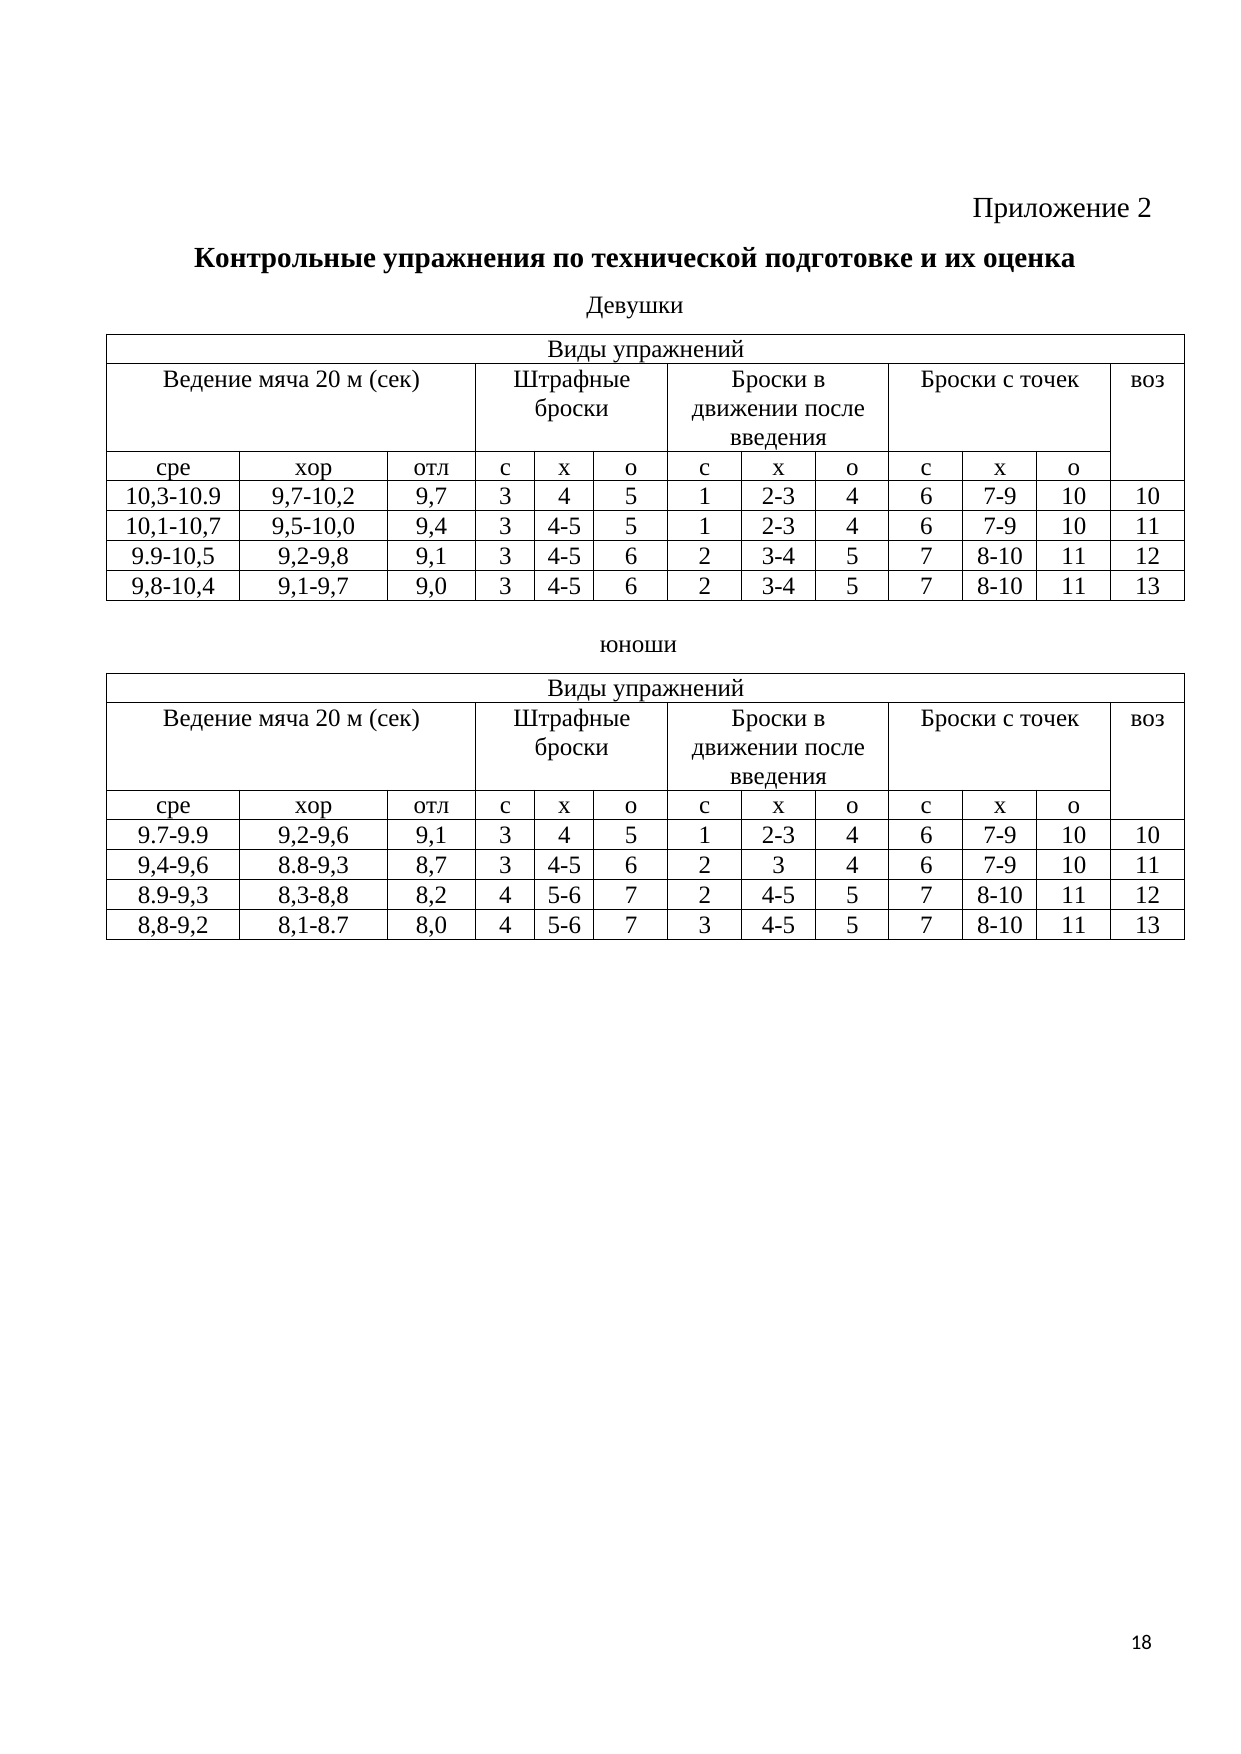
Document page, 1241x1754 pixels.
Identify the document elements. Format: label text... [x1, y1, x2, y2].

table_cell 4 [535, 820, 593, 849]
table_cell 11 [1037, 541, 1110, 570]
table_cell 4 [476, 880, 534, 909]
table_cell 7-9 [963, 511, 1036, 540]
table_cell 12 [1111, 541, 1184, 570]
table_cell воз [1111, 703, 1184, 819]
table_cell Броски в движении после введения [668, 703, 888, 789]
table_cell 9,0 [388, 571, 475, 599]
table_cell 5 [594, 481, 667, 510]
table_cell 7 [889, 571, 962, 599]
table_cell 4 [816, 511, 888, 540]
table_cell 6 [889, 511, 962, 540]
table_cell 9,2-9,6 [240, 820, 387, 849]
table_cell 8.9-9,3 [107, 880, 239, 909]
table_cell 4 [816, 850, 888, 879]
table_cell 3 [476, 481, 534, 510]
table_cell отл [388, 791, 475, 819]
table_cell 11 [1111, 850, 1184, 879]
table_cell 11 [1111, 511, 1184, 540]
table_cell 3 [476, 820, 534, 849]
table_cell 9,5-10,0 [240, 511, 387, 540]
table_cell 3-4 [742, 571, 815, 599]
table_cell 5 [816, 880, 888, 909]
table_cell 4-5 [535, 850, 593, 879]
table_cell 7 [889, 541, 962, 570]
table_cell 12 [1111, 880, 1184, 909]
table_cell 5 [816, 541, 888, 570]
table_cell 4 [816, 481, 888, 510]
table_cell 5-6 [535, 880, 593, 909]
table_cell х [963, 452, 1036, 480]
table_cell 8-10 [963, 880, 1036, 909]
table_cell 10 [1111, 481, 1184, 510]
text Приложение 2 [118, 190, 1152, 223]
table_cell Штрафные броски [476, 364, 667, 451]
table_cell Броски с точек [889, 703, 1110, 789]
table_cell 9,7 [388, 481, 475, 510]
table_cell 1 [668, 511, 741, 540]
table_cell 8,0 [388, 910, 475, 938]
table_cell 7-9 [963, 820, 1036, 849]
table_cell о [816, 791, 888, 819]
table_cell 4-5 [535, 541, 593, 570]
table_cell 6 [594, 571, 667, 599]
table_cell 7-9 [963, 850, 1036, 879]
table_cell сре [107, 452, 239, 480]
table_cell 8,3-8,8 [240, 880, 387, 909]
table_header Виды упражнений [107, 335, 1184, 363]
table_cell 8,7 [388, 850, 475, 879]
table_cell 8,2 [388, 880, 475, 909]
table_cell хор [240, 791, 387, 819]
table_cell с [889, 791, 962, 819]
table_cell 10,3-10.9 [107, 481, 239, 510]
table_cell о [594, 791, 667, 819]
table_cell о [1037, 452, 1110, 480]
table_cell о [1037, 791, 1110, 819]
text Девушки [118, 290, 1152, 319]
table_cell 4 [535, 481, 593, 510]
table_cell 11 [1037, 571, 1110, 599]
table_cell 9,4-9,6 [107, 850, 239, 879]
table_cell 3 [476, 850, 534, 879]
table_cell Броски с точек [889, 364, 1110, 451]
table_cell х [963, 791, 1036, 819]
table_cell 6 [889, 820, 962, 849]
table_cell 2 [668, 541, 741, 570]
table_cell 9,4 [388, 511, 475, 540]
table_cell с [476, 791, 534, 819]
table_cell хор [240, 452, 387, 480]
table_cell 7 [889, 880, 962, 909]
table_cell 5 [594, 511, 667, 540]
table_cell 10 [1111, 820, 1184, 849]
table_cell х [742, 791, 815, 819]
table_cell 10,1-10,7 [107, 511, 239, 540]
table_cell 5 [816, 910, 888, 938]
table_cell о [816, 452, 888, 480]
table_cell 8,1-8.7 [240, 910, 387, 938]
table_cell 3 [476, 511, 534, 540]
table_cell 2 [668, 880, 741, 909]
table_cell 5 [594, 820, 667, 849]
table_cell 13 [1111, 910, 1184, 938]
table_cell 9.7-9.9 [107, 820, 239, 849]
table_cell 5-6 [535, 910, 593, 938]
table_cell 7 [889, 910, 962, 938]
table_cell 9,1-9,7 [240, 571, 387, 599]
table_cell 3 [742, 850, 815, 879]
table_cell 1 [668, 481, 741, 510]
table_cell 2 [668, 850, 741, 879]
table_cell с [889, 452, 962, 480]
table_cell 7-9 [963, 481, 1036, 510]
table_cell отл [388, 452, 475, 480]
table_cell 2-3 [742, 511, 815, 540]
table_cell Ведение мяча 20 м (сек) [107, 703, 475, 789]
table_cell 4-5 [535, 571, 593, 599]
table_cell 13 [1111, 571, 1184, 599]
table_cell 2 [668, 571, 741, 599]
table_cell х [535, 452, 593, 480]
table_cell о [594, 452, 667, 480]
table_cell 3 [476, 541, 534, 570]
table_cell с [476, 452, 534, 480]
table_cell 7 [594, 910, 667, 938]
table_cell 6 [594, 541, 667, 570]
table_cell 8-10 [963, 541, 1036, 570]
table_cell 11 [1037, 910, 1110, 938]
table_cell 10 [1037, 820, 1110, 849]
table_cell 4 [816, 820, 888, 849]
table_cell 7 [594, 880, 667, 909]
table_cell 4-5 [535, 511, 593, 540]
table_cell 8-10 [963, 910, 1036, 938]
table_cell с [668, 452, 741, 480]
table_cell 6 [889, 481, 962, 510]
table_cell 2-3 [742, 820, 815, 849]
table_cell 9,2-9,8 [240, 541, 387, 570]
table_cell Броски в движении после введения [668, 364, 888, 451]
table_cell воз [1111, 364, 1184, 480]
table_cell 3-4 [742, 541, 815, 570]
table_cell 10 [1037, 511, 1110, 540]
table_cell 10 [1037, 850, 1110, 879]
table_cell 8-10 [963, 571, 1036, 599]
table_header Виды упражнений [107, 674, 1184, 702]
table_cell 4 [476, 910, 534, 938]
table_cell с [668, 791, 741, 819]
table_cell Ведение мяча 20 м (сек) [107, 364, 475, 451]
table_cell 9.9-10,5 [107, 541, 239, 570]
table_cell 11 [1037, 880, 1110, 909]
table_cell 1 [668, 820, 741, 849]
table_cell 6 [594, 850, 667, 879]
table_cell 3 [668, 910, 741, 938]
table_cell 9,1 [388, 820, 475, 849]
table_cell 8,8-9,2 [107, 910, 239, 938]
table_cell 9,8-10,4 [107, 571, 239, 599]
text юноши [118, 629, 1152, 658]
table_cell 9,1 [388, 541, 475, 570]
table_cell х [742, 452, 815, 480]
table_cell сре [107, 791, 239, 819]
table_cell 2-3 [742, 481, 815, 510]
table_cell 3 [476, 571, 534, 599]
text Контрольные упражнения по технической подготовке и их оценка [118, 240, 1152, 273]
table_cell 9,7-10,2 [240, 481, 387, 510]
table_cell х [535, 791, 593, 819]
table_cell 10 [1037, 481, 1110, 510]
table_cell 6 [889, 850, 962, 879]
table_cell 4-5 [742, 910, 815, 938]
table_cell 4-5 [742, 880, 815, 909]
table_cell 8.8-9,3 [240, 850, 387, 879]
table_cell Штрафные броски [476, 703, 667, 789]
table_cell 5 [816, 571, 888, 599]
